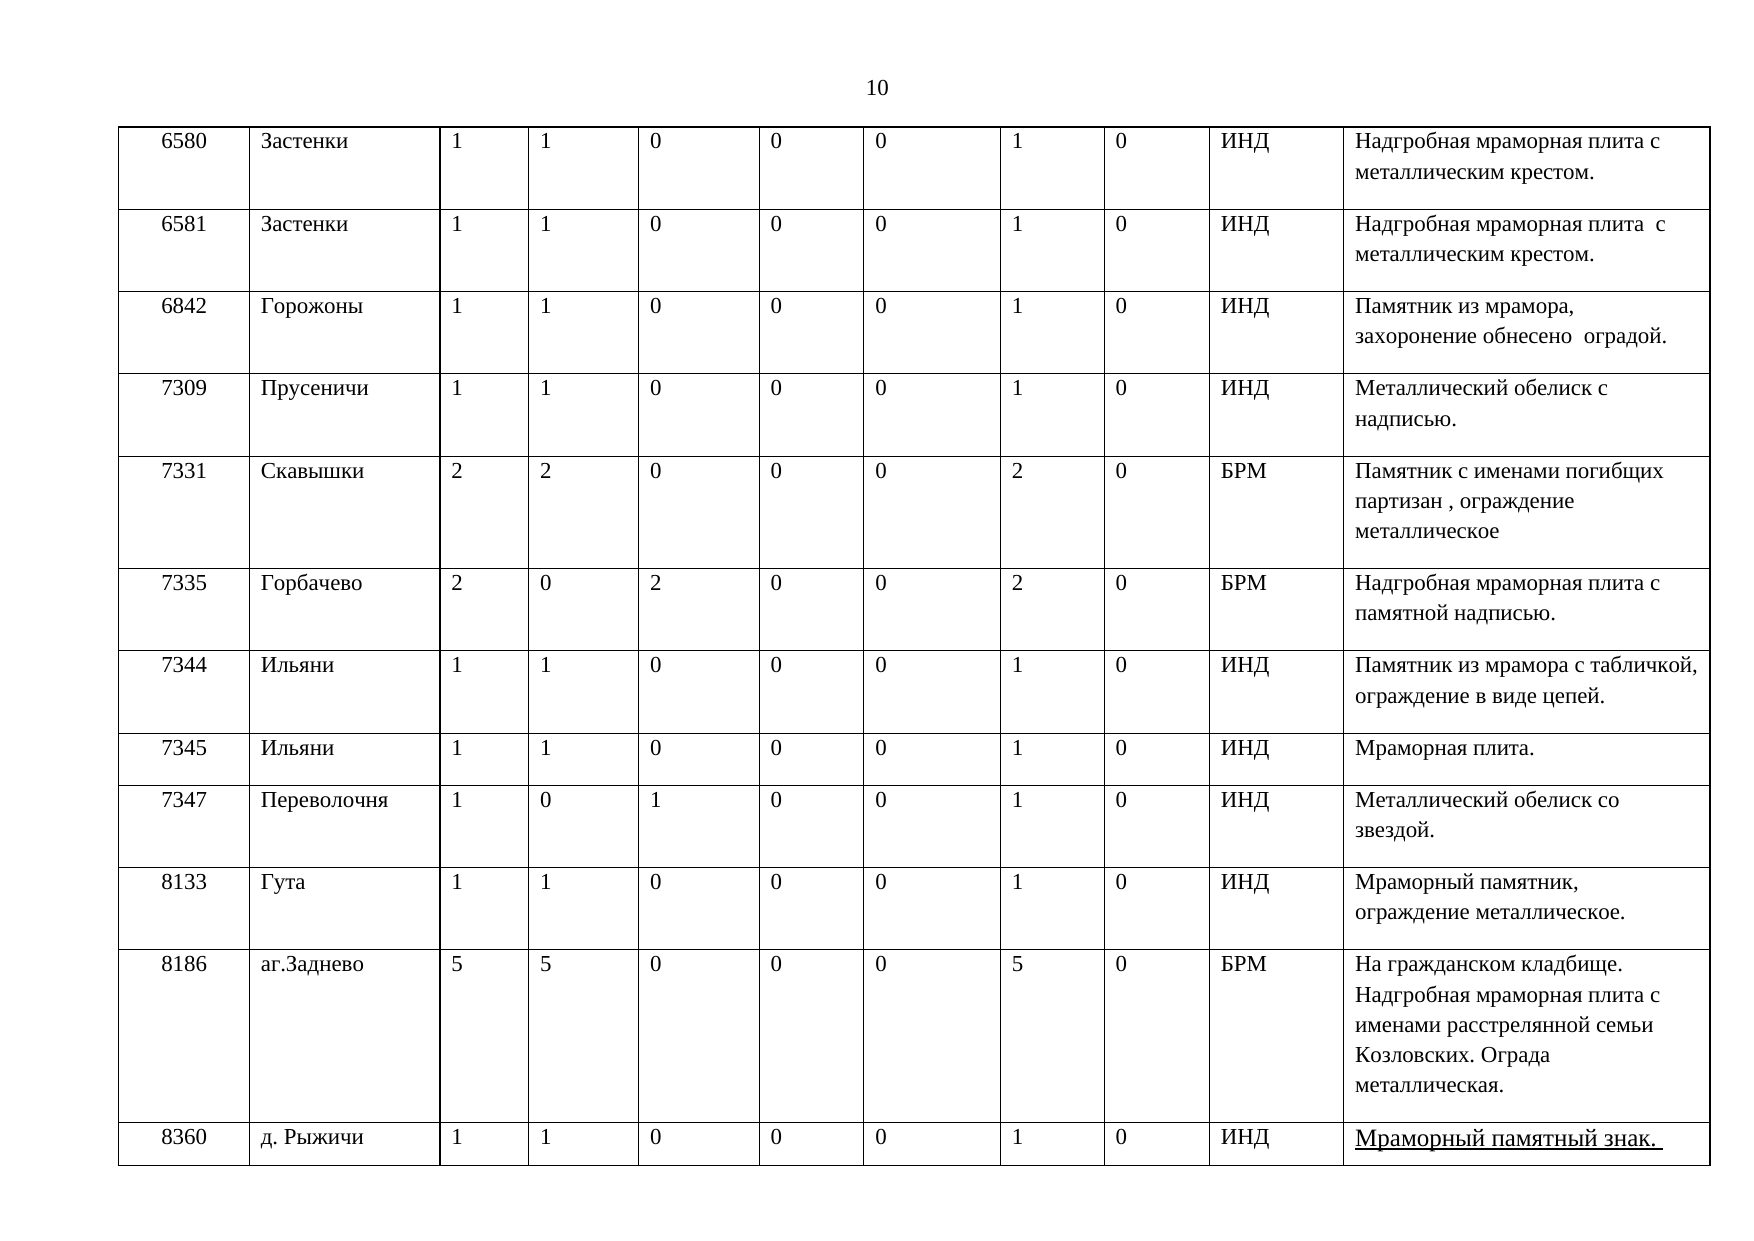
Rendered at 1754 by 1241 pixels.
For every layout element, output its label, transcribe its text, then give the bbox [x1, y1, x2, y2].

table_cell БРМ [1210, 569, 1343, 650]
table_cell 1 [1001, 651, 1104, 733]
table_cell Застенки [250, 210, 439, 291]
table_cell 0 [760, 651, 863, 733]
table_cell ИНД [1210, 128, 1343, 209]
table_cell 1 [529, 1123, 638, 1165]
table_cell Скавышки [250, 457, 439, 568]
table_cell 0 [639, 210, 759, 291]
table_cell 0 [1105, 950, 1209, 1122]
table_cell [1344, 1123, 1709, 1165]
table_cell 7345 [119, 734, 249, 785]
table_cell Застенки [250, 128, 439, 209]
table_cell 0 [1105, 734, 1209, 785]
table_cell Металлический обелиск со звездой. [1344, 786, 1709, 867]
table_cell 1 [529, 734, 638, 785]
table_cell Прусеничи [250, 374, 439, 456]
table_cell 2 [1001, 457, 1104, 568]
table_cell 0 [864, 374, 1000, 456]
table_cell 0 [1105, 569, 1209, 650]
table_cell 1 [1001, 786, 1104, 867]
table_cell 1 [1001, 128, 1104, 209]
table_cell 0 [639, 734, 759, 785]
table_cell 0 [760, 569, 863, 650]
table_cell 1 [441, 734, 528, 785]
table_cell 0 [864, 457, 1000, 568]
table_cell 0 [864, 786, 1000, 867]
table_cell 6580 [119, 128, 249, 209]
table_cell 5 [529, 950, 638, 1122]
table_cell 0 [529, 569, 638, 650]
table_cell 0 [760, 292, 863, 373]
table_cell 2 [441, 569, 528, 650]
table_cell 0 [529, 786, 638, 867]
table_cell 0 [639, 950, 759, 1122]
table_cell Памятник из мрамора с табличкой, ограждение в виде цепей. [1344, 651, 1709, 733]
table_cell Надгробная мраморная плита с памятной надписью. [1344, 569, 1709, 650]
table_cell 2 [441, 457, 528, 568]
table_cell 0 [1105, 128, 1209, 209]
table_cell 0 [864, 651, 1000, 733]
table_cell ИНД [1210, 374, 1343, 456]
table_cell 1 [441, 786, 528, 867]
table_cell 7309 [119, 374, 249, 456]
table_cell Памятник с именами погибщих партизан , ограждение металлическое [1344, 457, 1709, 568]
table_cell ИНД [1210, 786, 1343, 867]
table_cell 0 [1105, 868, 1209, 949]
table_cell Мраморный памятник, ограждение металлическое. [1344, 868, 1709, 949]
table_cell 0 [760, 210, 863, 291]
table_cell Горбачево [250, 569, 439, 650]
table_cell 0 [1105, 1123, 1209, 1165]
table_cell 0 [639, 1123, 759, 1165]
table_cell БРМ [1210, 457, 1343, 568]
table_cell 8133 [119, 868, 249, 949]
table_cell 5 [1001, 950, 1104, 1122]
table_cell 8186 [119, 950, 249, 1122]
table_cell 0 [1105, 292, 1209, 373]
table_cell 0 [1105, 786, 1209, 867]
table_cell ИНД [1210, 210, 1343, 291]
table_cell ИНД [1210, 1123, 1343, 1165]
table_cell 1 [1001, 1123, 1104, 1165]
table_cell 0 [1105, 457, 1209, 568]
table_cell 7344 [119, 651, 249, 733]
table_cell 0 [760, 868, 863, 949]
table_cell Надгробная мраморная плита с металлическим крестом. [1344, 210, 1709, 291]
table_cell 7347 [119, 786, 249, 867]
table_cell 1 [441, 651, 528, 733]
table_cell 1 [441, 210, 528, 291]
table_cell 0 [760, 1123, 863, 1165]
table_cell ИНД [1210, 734, 1343, 785]
table_cell Переволочня [250, 786, 439, 867]
table_cell 0 [864, 210, 1000, 291]
table_cell 1 [441, 374, 528, 456]
table_cell 0 [639, 128, 759, 209]
table_cell 0 [1105, 374, 1209, 456]
table_cell ИНД [1210, 651, 1343, 733]
table_cell 1 [529, 128, 638, 209]
table_cell 0 [1105, 210, 1209, 291]
table_cell 1 [441, 1123, 528, 1165]
table_cell 0 [760, 786, 863, 867]
table_cell Мраморная плита. [1344, 734, 1709, 785]
table_cell Ильяни [250, 734, 439, 785]
table_cell 6581 [119, 210, 249, 291]
table_cell 0 [639, 292, 759, 373]
table_cell ИНД [1210, 868, 1343, 949]
table_cell 0 [864, 734, 1000, 785]
table_cell 1 [1001, 868, 1104, 949]
table_cell 0 [760, 457, 863, 568]
table_cell 1 [529, 651, 638, 733]
table_cell 6842 [119, 292, 249, 373]
table_cell ИНД [1210, 292, 1343, 373]
table_cell 0 [760, 374, 863, 456]
table_cell 2 [529, 457, 638, 568]
table_cell 1 [529, 292, 638, 373]
table_cell Ильяни [250, 651, 439, 733]
table_cell 0 [864, 569, 1000, 650]
table_cell 8360 [119, 1123, 249, 1165]
table_cell 2 [639, 569, 759, 650]
table_cell аг.Заднево [250, 950, 439, 1122]
table_cell 1 [1001, 292, 1104, 373]
table_cell 1 [441, 292, 528, 373]
table_cell 0 [760, 950, 863, 1122]
table_cell 0 [864, 868, 1000, 949]
table_cell 1 [1001, 734, 1104, 785]
table_cell 0 [864, 128, 1000, 209]
table_cell 0 [1105, 651, 1209, 733]
table_cell 7335 [119, 569, 249, 650]
table_cell 0 [639, 651, 759, 733]
table_cell БРМ [1210, 950, 1343, 1122]
table_cell 1 [639, 786, 759, 867]
table_cell Гута [250, 868, 439, 949]
table_cell 1 [529, 210, 638, 291]
table_cell д. Рыжичи [250, 1123, 439, 1165]
table_cell 0 [760, 734, 863, 785]
table_cell 0 [864, 1123, 1000, 1165]
table_cell 1 [529, 374, 638, 456]
table_cell 0 [639, 868, 759, 949]
table_cell Металлический обелиск с надписью. [1344, 374, 1709, 456]
table_cell 1 [1001, 210, 1104, 291]
table_cell Горожоны [250, 292, 439, 373]
table_cell 0 [864, 950, 1000, 1122]
table_cell На гражданском кладбище. Надгробная мраморная плита с именами расстрелянной семьи Козловских. Ограда металлическая. [1344, 950, 1709, 1122]
table_cell 0 [639, 374, 759, 456]
table_cell Памятник из мрамора, захоронение обнесено оградой. [1344, 292, 1709, 373]
table_cell 0 [760, 128, 863, 209]
table_cell 1 [441, 128, 528, 209]
table_cell 1 [529, 868, 638, 949]
table_cell 0 [864, 292, 1000, 373]
table_cell 0 [639, 457, 759, 568]
table_cell 1 [441, 868, 528, 949]
table_cell 7331 [119, 457, 249, 568]
table_cell 5 [441, 950, 528, 1122]
table_cell 2 [1001, 569, 1104, 650]
table_cell Надгробная мраморная плита с металлическим крестом. [1344, 128, 1709, 209]
table_cell 1 [1001, 374, 1104, 456]
